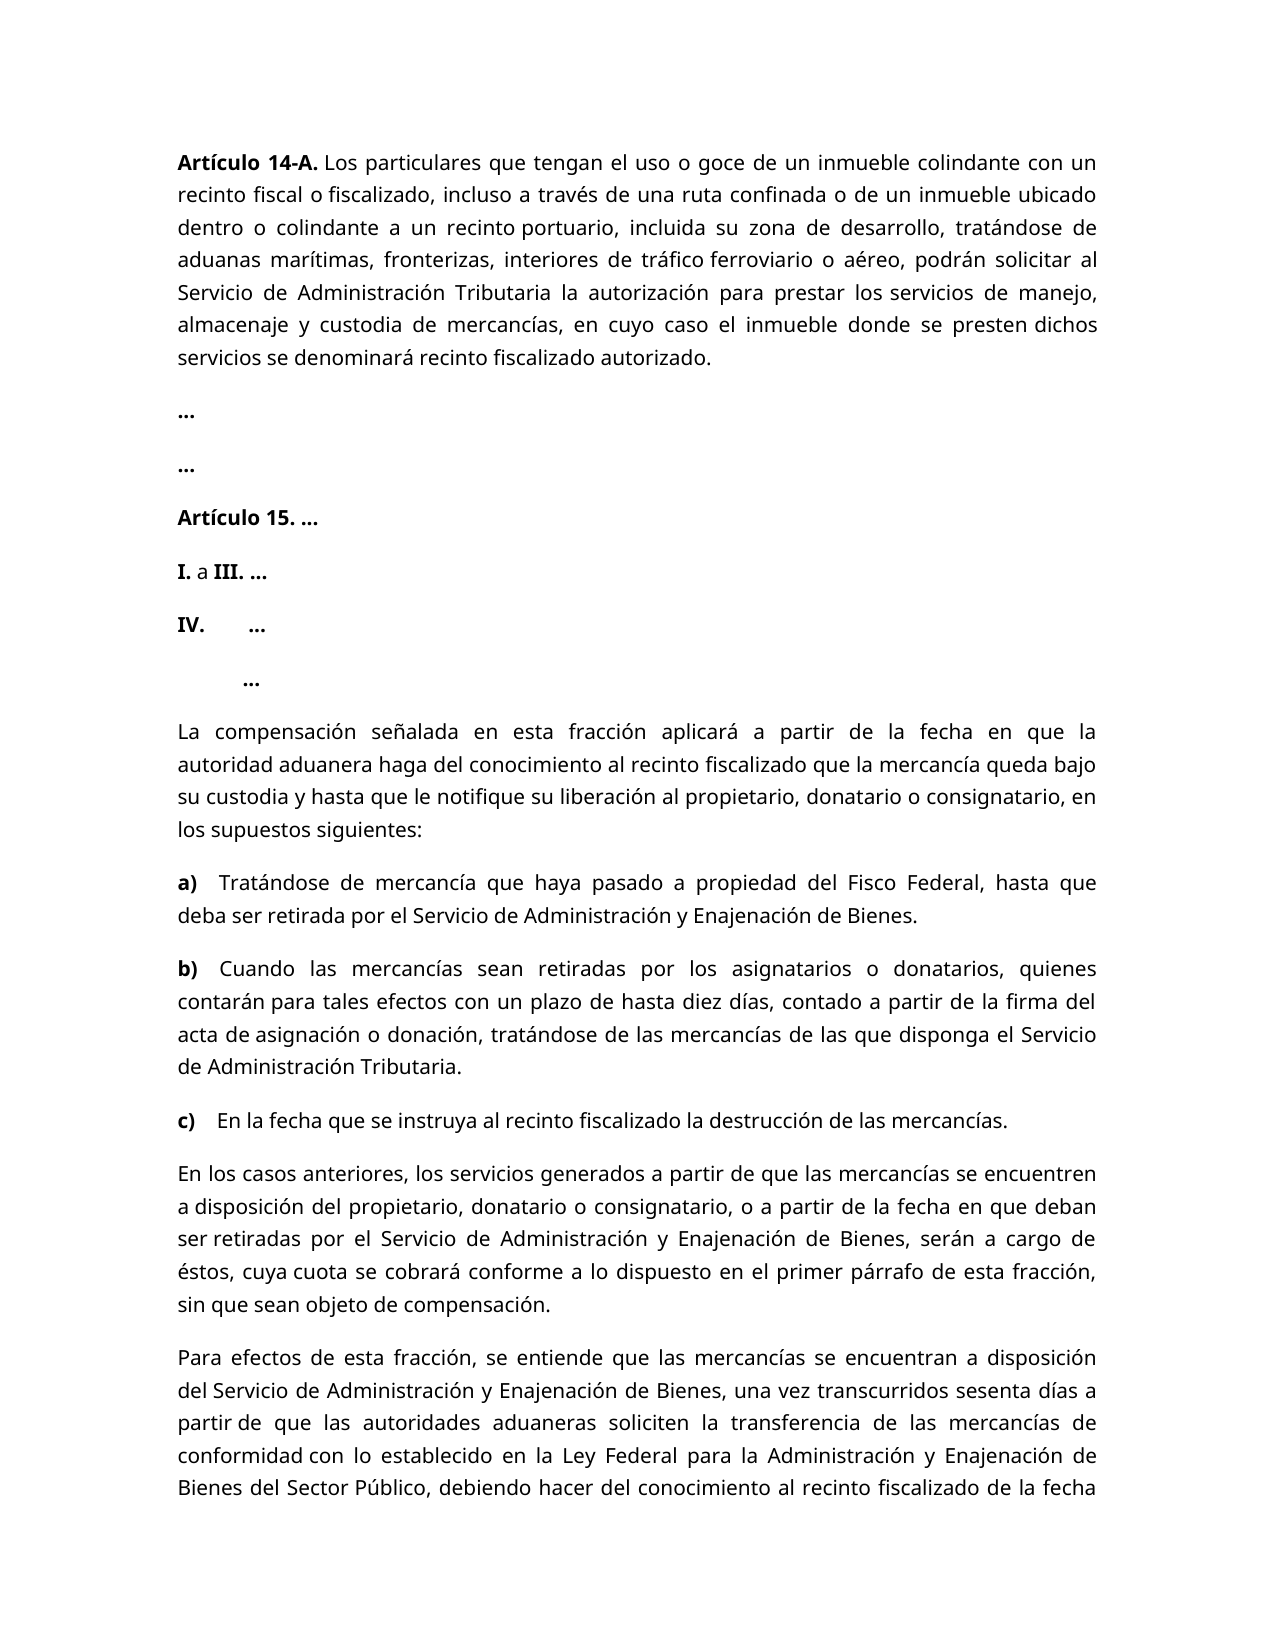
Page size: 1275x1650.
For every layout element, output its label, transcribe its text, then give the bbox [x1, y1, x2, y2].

text En los casos anteriores, los servicios generados a partir de que las mercancías se encuentren a disposición del propietario, donatario o consignatario, o a partir de la fecha en que deban ser retiradas por el Servicio de Administración y Enajenación de Bienes, serán a cargo de éstos, cuya cuota se cobrará conforme a lo dispuesto en el primer párrafo de esta fracción, sin que sean objeto de compensación. [177, 1159, 1098, 1318]
text Artículo 15. ... [177, 503, 1098, 532]
text b) Cuando las mercancías sean retiradas por los asignatarios o donatarios, quienes contarán para tales efectos con un plazo de hasta diez días, contado a partir de la firma del acta de asignación o donación, tratándose de las mercancías de las que disponga el Servicio de Administración Tributaria. [177, 954, 1098, 1081]
text I. a III. ... [177, 557, 1098, 585]
text IV. ... [177, 610, 1098, 639]
text ... [177, 397, 1098, 425]
text ... [177, 664, 1098, 692]
text a) Tratándose de mercancía que haya pasado a propiedad del Fisco Federal, hasta que deba ser retirada por el Servicio de Administración y Enajenación de Bienes. [177, 868, 1098, 929]
text La compensación señalada en esta fracción aplicará a partir de la fecha en que la autoridad aduanera haga del conocimiento al recinto fiscalizado que la mercancía queda bajo su custodia y hasta que le notifique su liberación al propietario, donatario o consignatario, en los supuestos siguientes: [177, 717, 1098, 843]
text Artículo 14-A. Los particulares que tengan el uso o goce de un inmueble colindante con un recinto fiscal o fiscalizado, incluso a través de una ruta confinada o de un inmueble ubicado dentro o colindante a un recinto portuario, incluida su zona de desarrollo, tratándose de aduanas marítimas, fronterizas, interiores de tráfico ferroviario o aéreo, podrán solicitar al Servicio de Administración Tributaria la autorización para prestar los servicios de manejo, almacenaje y custodia de mercancías, en cuyo caso el inmueble donde se presten dichos servicios se denominará recinto fiscalizado autorizado. [177, 148, 1098, 372]
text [177, 1343, 1098, 1502]
text c) En la fecha que se instruya al recinto fiscalizado la destrucción de las mercancías. [177, 1106, 1098, 1134]
text ... [177, 450, 1098, 478]
